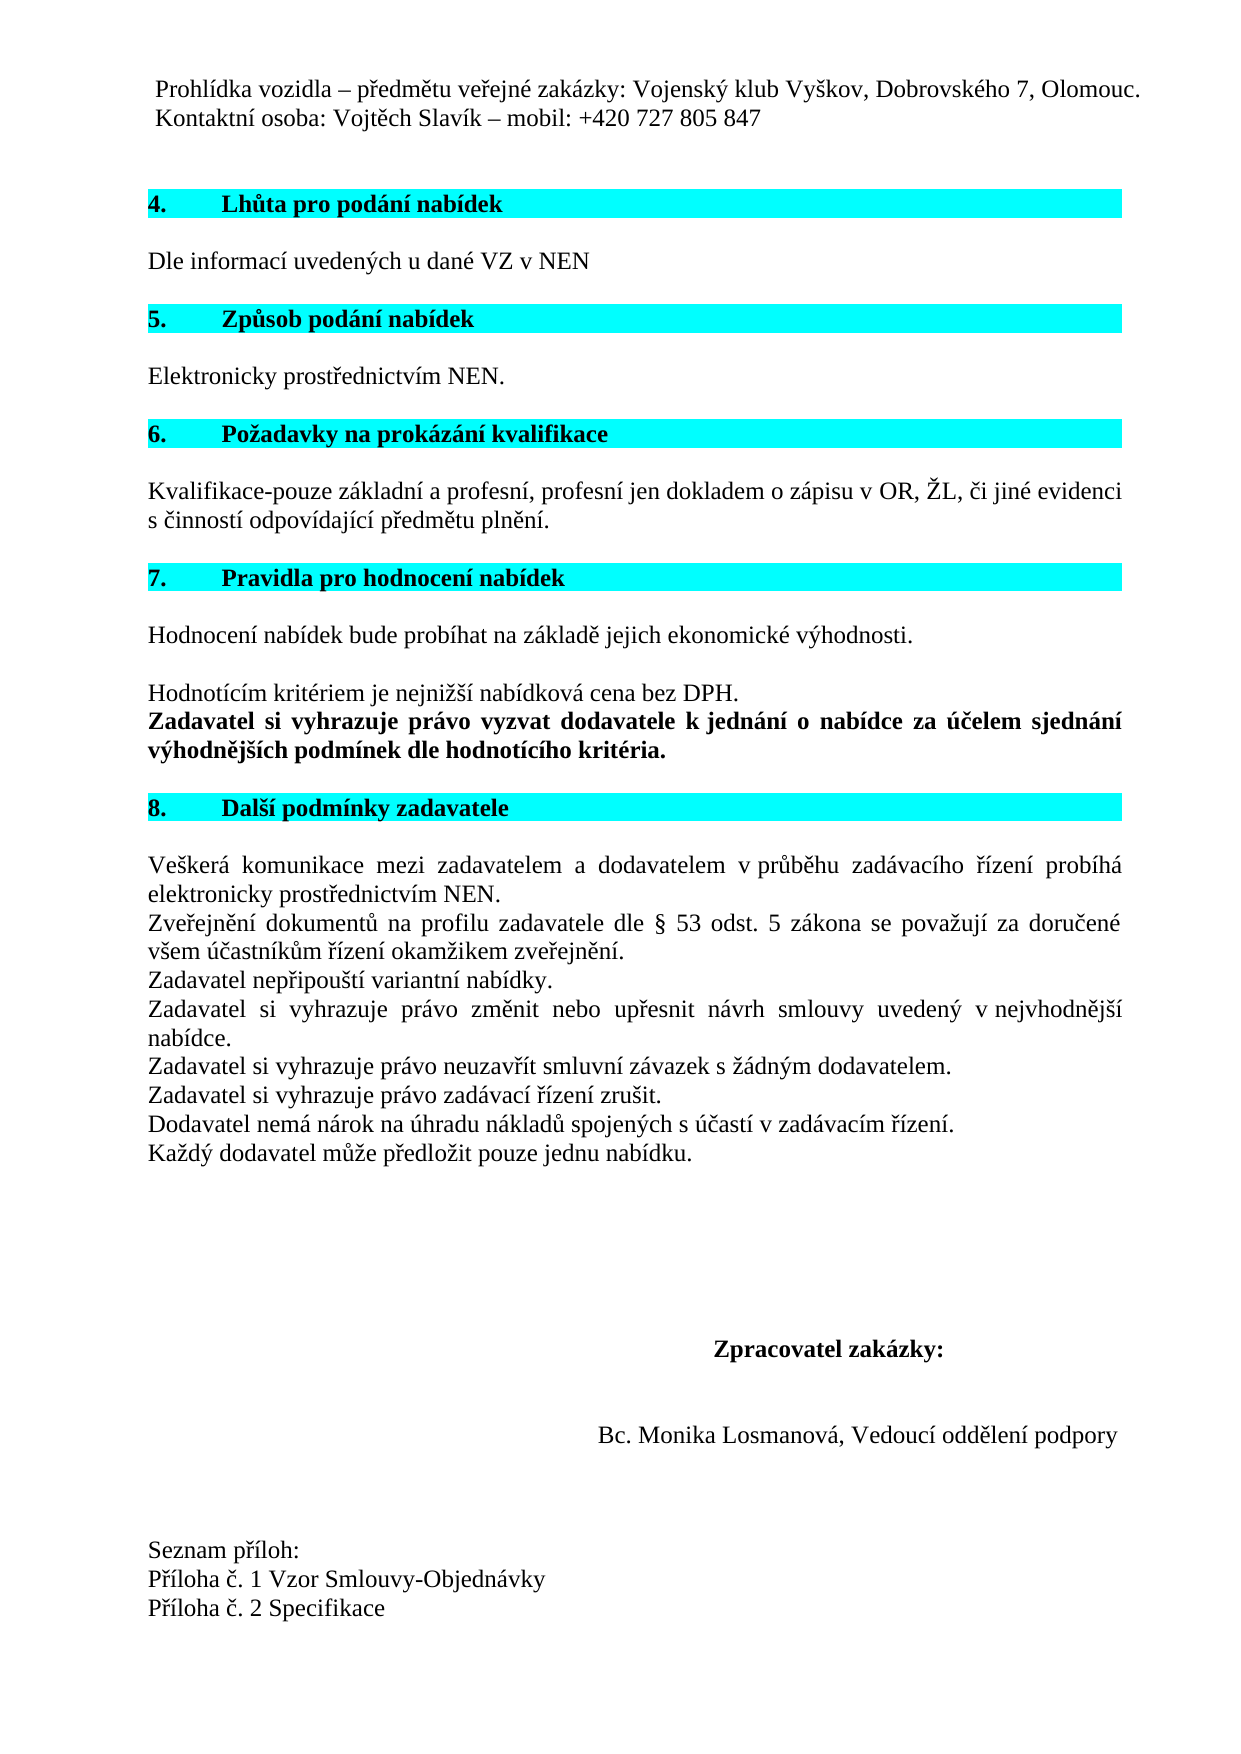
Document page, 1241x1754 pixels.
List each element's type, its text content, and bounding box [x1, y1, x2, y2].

text Zadavatel si vyhrazuje právo změnit nebo upřesnit návrh smlouvy uvedený v nejvhodnější nabídce. [148, 994, 1122, 1051]
text Kvalifikace-pouze základní a profesní, profesní jen dokladem o zápisu v OR, ŽL, či jiné evidenci s činností odpovídající předmětu plnění. [148, 476, 1122, 534]
text Hodnotícím kritériem je nejnižší nabídková cena bez DPH. [148, 678, 1122, 706]
text Veškerá komunikace mezi zadavatelem a dodavatelem v průběhu zadávacího řízení probíhá elektronicky prostřednictvím NEN. [148, 850, 1122, 908]
table_header Prohlídka vozidla – předmětu veřejné zakázky: Vojenský klub Vyškov, Dobrovského 7, Olomouc. [148, 74, 1240, 103]
text Dodavatel nemá nárok na úhradu nákladů spojených s účastí v zadávacím řízení. [148, 1109, 1122, 1138]
text Hodnocení nabídek bude probíhat na základě jejich ekonomické výhodnosti. [148, 620, 1122, 649]
text Příloha č. 1 Vzor Smlouvy-Objednávky [148, 1564, 1122, 1593]
list Požadavky na prokázání kvalifikace [148, 419, 1122, 448]
list Další podmínky zadavatele [148, 793, 1122, 821]
text Zadavatel si vyhrazuje právo vyzvat dodavatele k jednání o nabídce za účelem sjednání výhodnějších podmínek dle hodnotícího kritéria. [148, 706, 1122, 764]
list Pravidla pro hodnocení nabídek [148, 563, 1122, 591]
text Dle informací uvedených u dané VZ v NEN [148, 246, 1122, 275]
text Zadavatel nepřipouští variantní nabídky. [148, 965, 1122, 994]
text Zadavatel si vyhrazuje právo neuzavřít smluvní závazek s žádným dodavatelem. [148, 1051, 1122, 1080]
text Zadavatel si vyhrazuje právo zadávací řízení zrušit. [148, 1080, 1122, 1109]
text Příloha č. 2 Specifikace [148, 1593, 1122, 1622]
list Způsob podání nabídek [148, 304, 1122, 333]
list Lhůta pro podání nabídek [148, 189, 1122, 218]
text Zveřejnění dokumentů na profilu zadavatele dle § 53 odst. 5 zákona se považují za doručené všem účastníkům řízení okamžikem zveřejnění. [148, 908, 1122, 965]
text Bc. Monika Losmanová, Vedoucí oddělení podpory [148, 1420, 1122, 1449]
text Elektronicky prostřednictvím NEN. [148, 361, 1122, 390]
text Zpracovatel zakázky: [621, 1334, 1122, 1363]
text Každý dodavatel může předložit pouze jednu nabídku. [148, 1138, 1122, 1166]
text Seznam příloh: [148, 1535, 1122, 1564]
table_cell Kontaktní osoba: Vojtěch Slavík – mobil: +420 727 805 847 [148, 103, 1240, 131]
